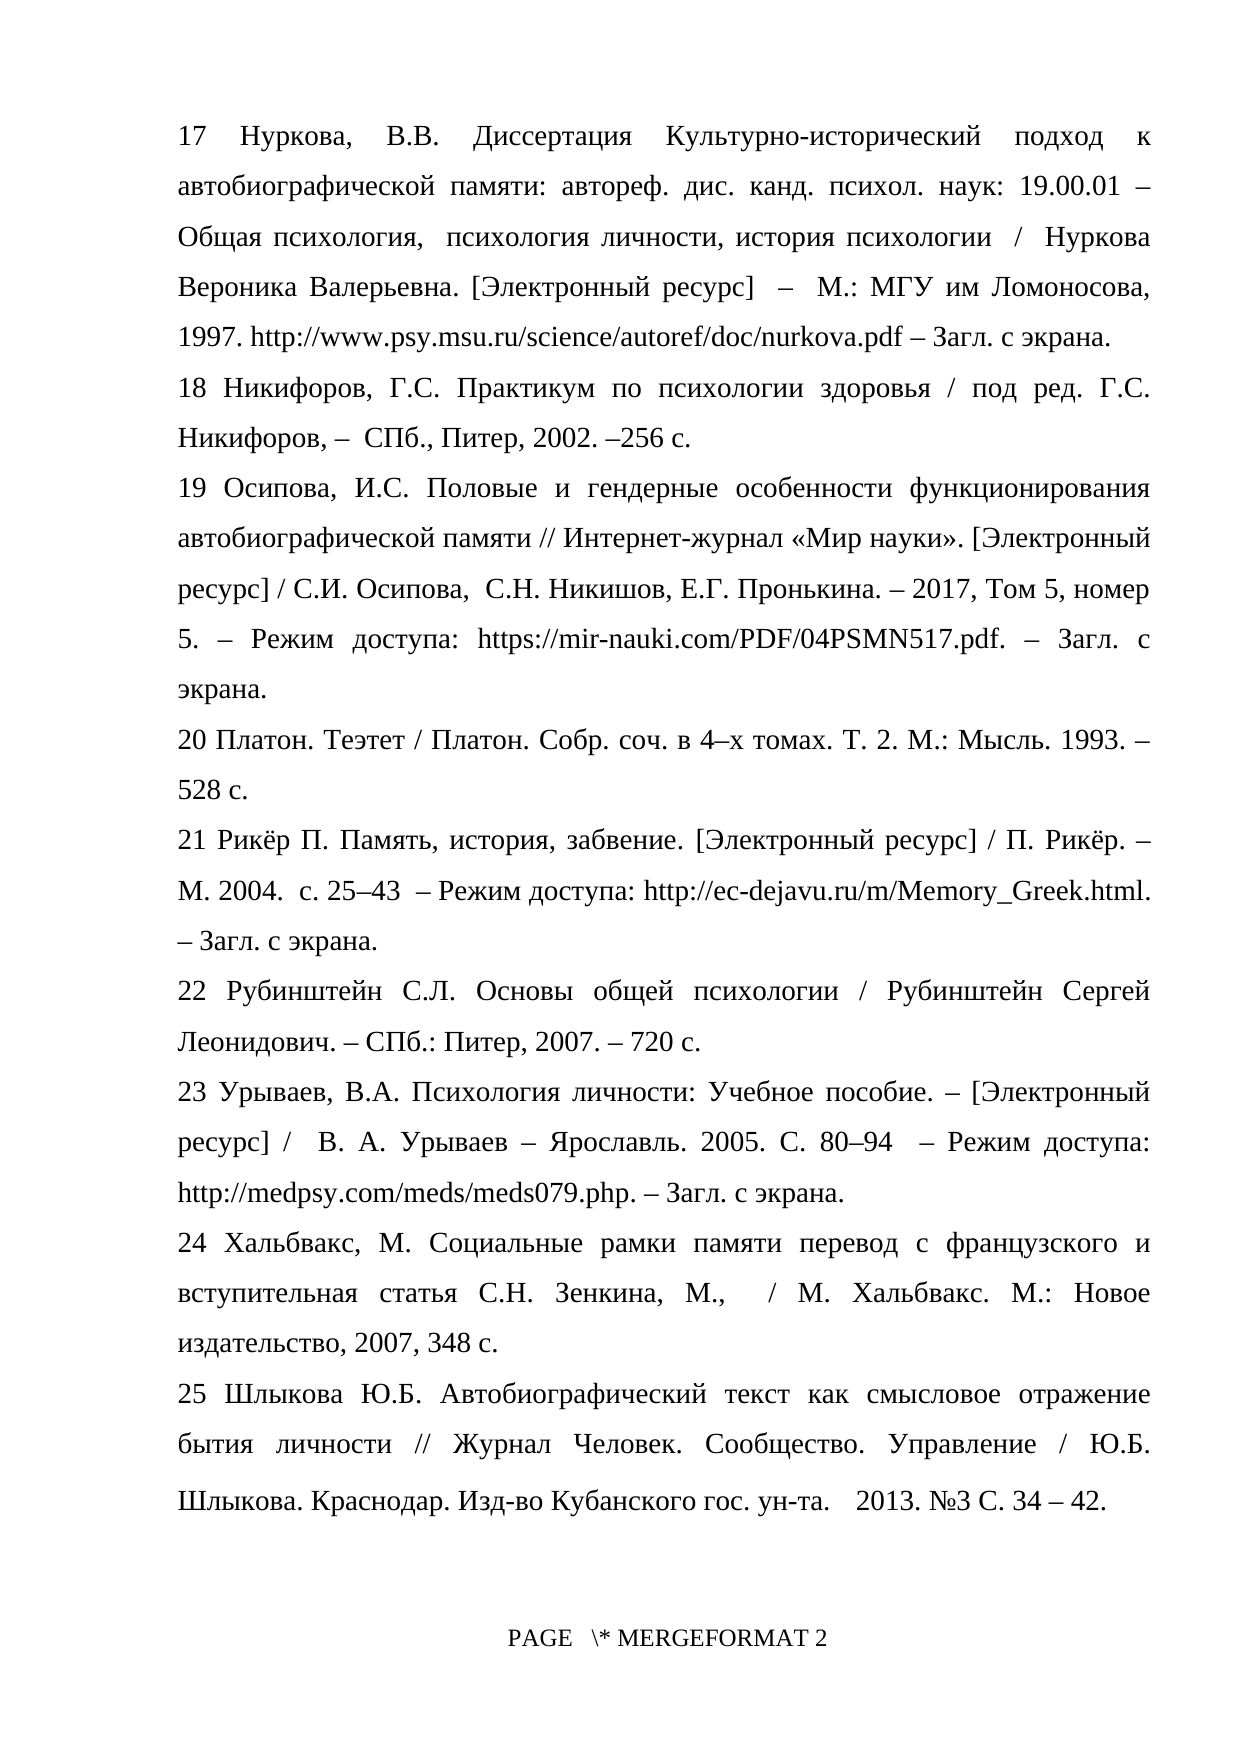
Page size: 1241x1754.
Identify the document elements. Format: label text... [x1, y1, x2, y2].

text 20 Платон. Теэтет / Платон. Собр. соч. в 4–х томах. Т. 2. М.: Мысль. 1993. –528 с. [177, 722, 1152, 806]
text 22 Рубинштейн С.Л. Основы общей психологии / Рубинштейн Сергей Леонидович. – СПб.: Питер, 2007. – 720 с. [177, 973, 1152, 1057]
text 24 Хальбвакс, М. Социальные рамки памяти перевод с французского и вступительная статья С.Н. Зенкина, М., / М. Хальбвакс. М.: Новое издательство, 2007, 348 с. [177, 1225, 1152, 1359]
text 17 Нуркова, В.В. Диссертация Культурно-исторический подход к автобиографической памяти: автореф. дис. канд. психол. наук: 19.00.01 – Общая психология, психология личности, история психологии / Нуркова Вероника Валерьевна. [Электронный ресурс] – М.: МГУ им Ломоносова, 1997. http://www.psy.msu.ru/science/autoref/doc/nurkova.pdf – Загл. с экрана. [177, 118, 1152, 353]
text 25 Шлыкова Ю.Б. Автобиографический текст как смысловое отражение бытия личности // Журнал Человек. Сообщество. Управление / Ю.Б. Шлыкова. Краснодар. Изд-во Кубанского гос. ун-та. 2013. №3 С. 34 – 42. [177, 1376, 1152, 1517]
text 19 Осипова, И.С. Половые и гендерные особенности функционирования автобиографической памяти // Интернет-журнал «Мир науки». [Электронный ресурс] / С.И. Осипова, С.Н. Никишов, Е.Г. Пронькина. – 2017, Том 5, номер 5. – Режим доступа: https://mir-nauki.com/PDF/04PSMN517.pdf. – Загл. с экрана. [177, 470, 1152, 705]
text 21 Рикёр П. Память, история, забвение. [Электронный ресурс] / П. Рикёр. – М. 2004. с. 25–43 – Режим доступа: http://ec-dejavu.ru/m/Memory_Greek.html. – Загл. с экрана. [177, 822, 1152, 957]
text 18 Никифоров, Г.С. Практикум по психологии здоровья / под ред. Г.С. Никифоров, – СПб., Питер, 2002. –256 с. [177, 370, 1152, 453]
text 23 Урываев, В.А. Психология личности: Учебное пособие. – [Электронный ресурс] / В. А. Урываев – Ярославль. 2005. С. 80–94 – Режим доступа: http://medpsy.com/meds/meds079.php. – Загл. с экрана. [177, 1074, 1152, 1208]
